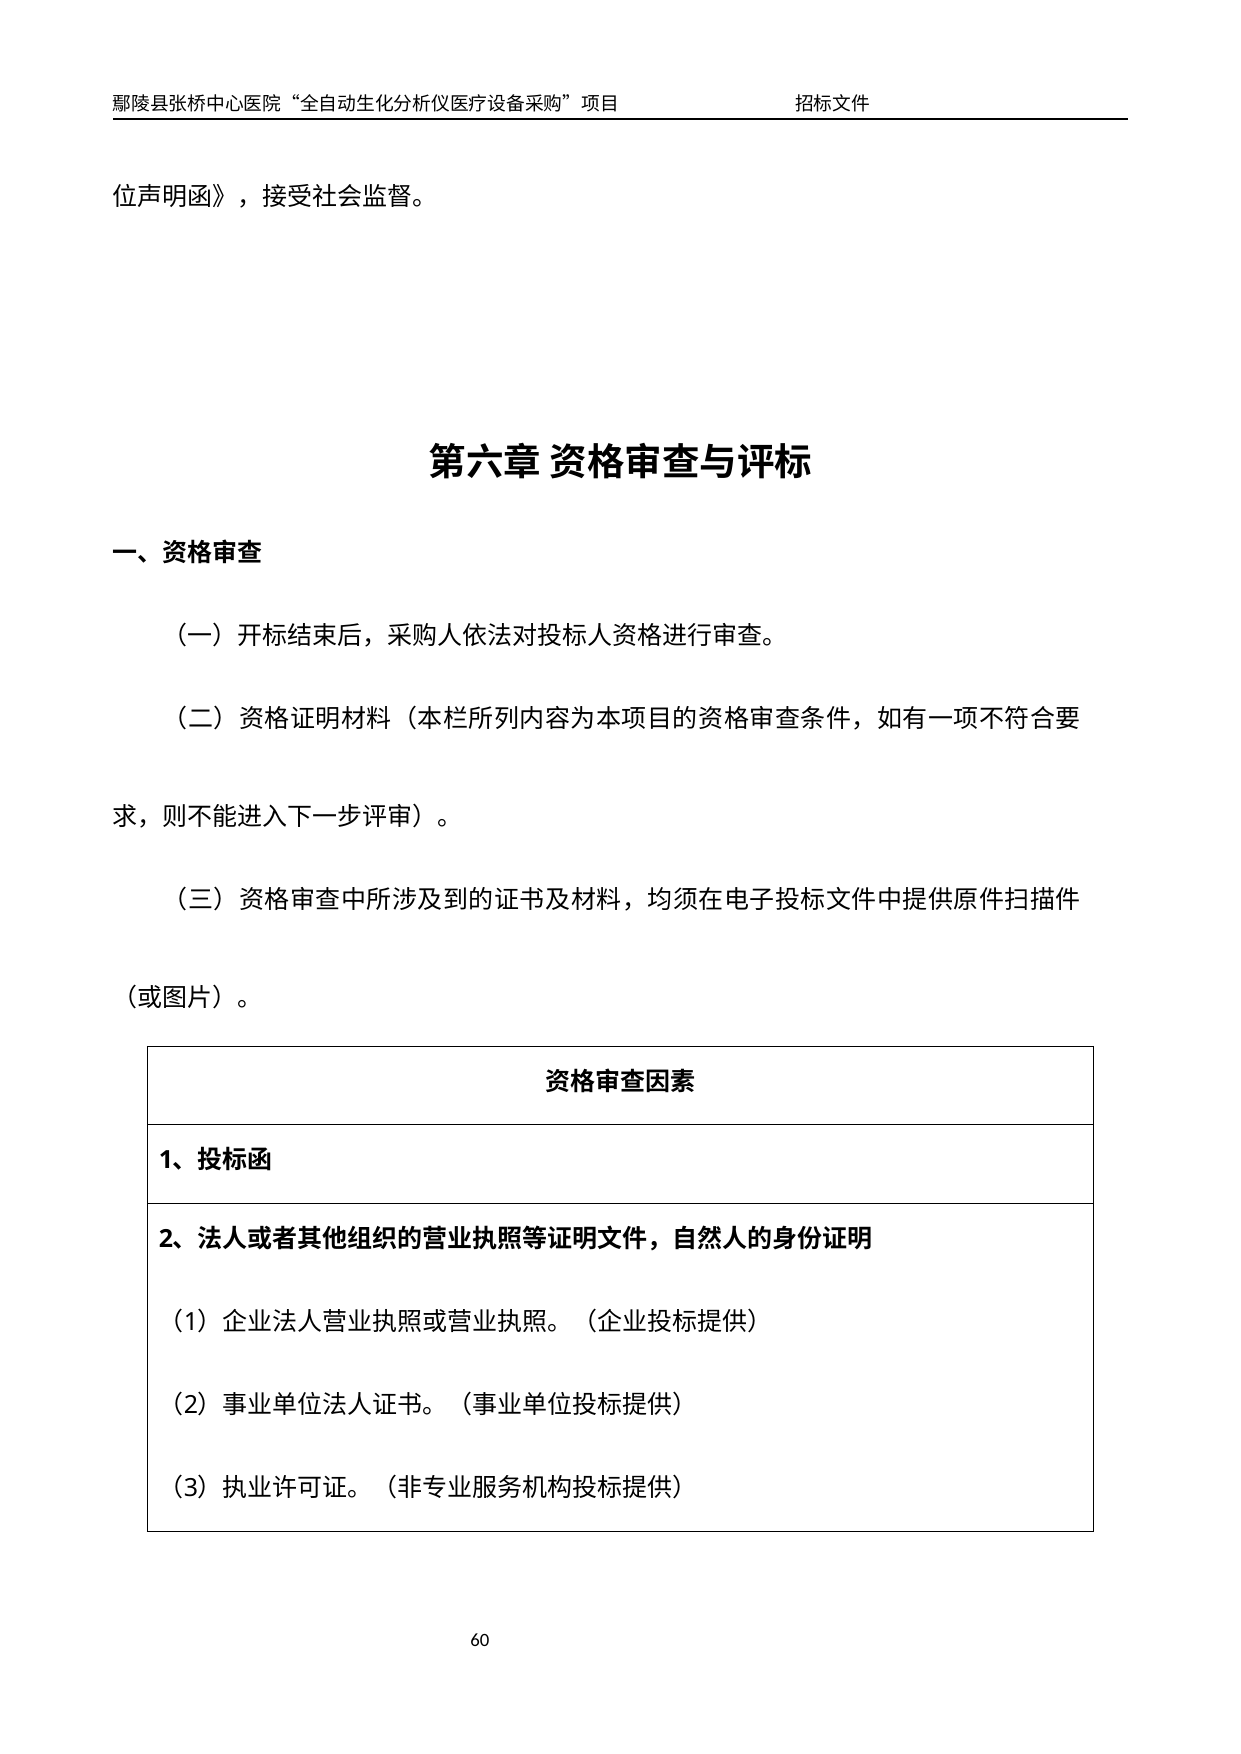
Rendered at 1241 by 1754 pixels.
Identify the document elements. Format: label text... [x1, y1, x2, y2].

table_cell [148, 1204, 1093, 1531]
text （二）资格证明材料（本栏所列内容为本项目的资格审查条件，如有一项不符合要求，则不能进入下一步评审）。 [112, 684, 1084, 847]
text 一、资格审查 [112, 518, 1128, 583]
table_cell 1、投标函 [148, 1125, 1093, 1203]
text （一）开标结束后，采购人依法对投标人资格进行审查。 [112, 601, 1128, 666]
table_header 资格审查因素 [148, 1047, 1093, 1124]
text 第六章 资格审查与评标 [112, 426, 1128, 491]
text （三）资格审查中所涉及到的证书及材料，均须在电子投标文件中提供原件扫描件（或图片）。 [112, 865, 1084, 1028]
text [112, 162, 1128, 227]
